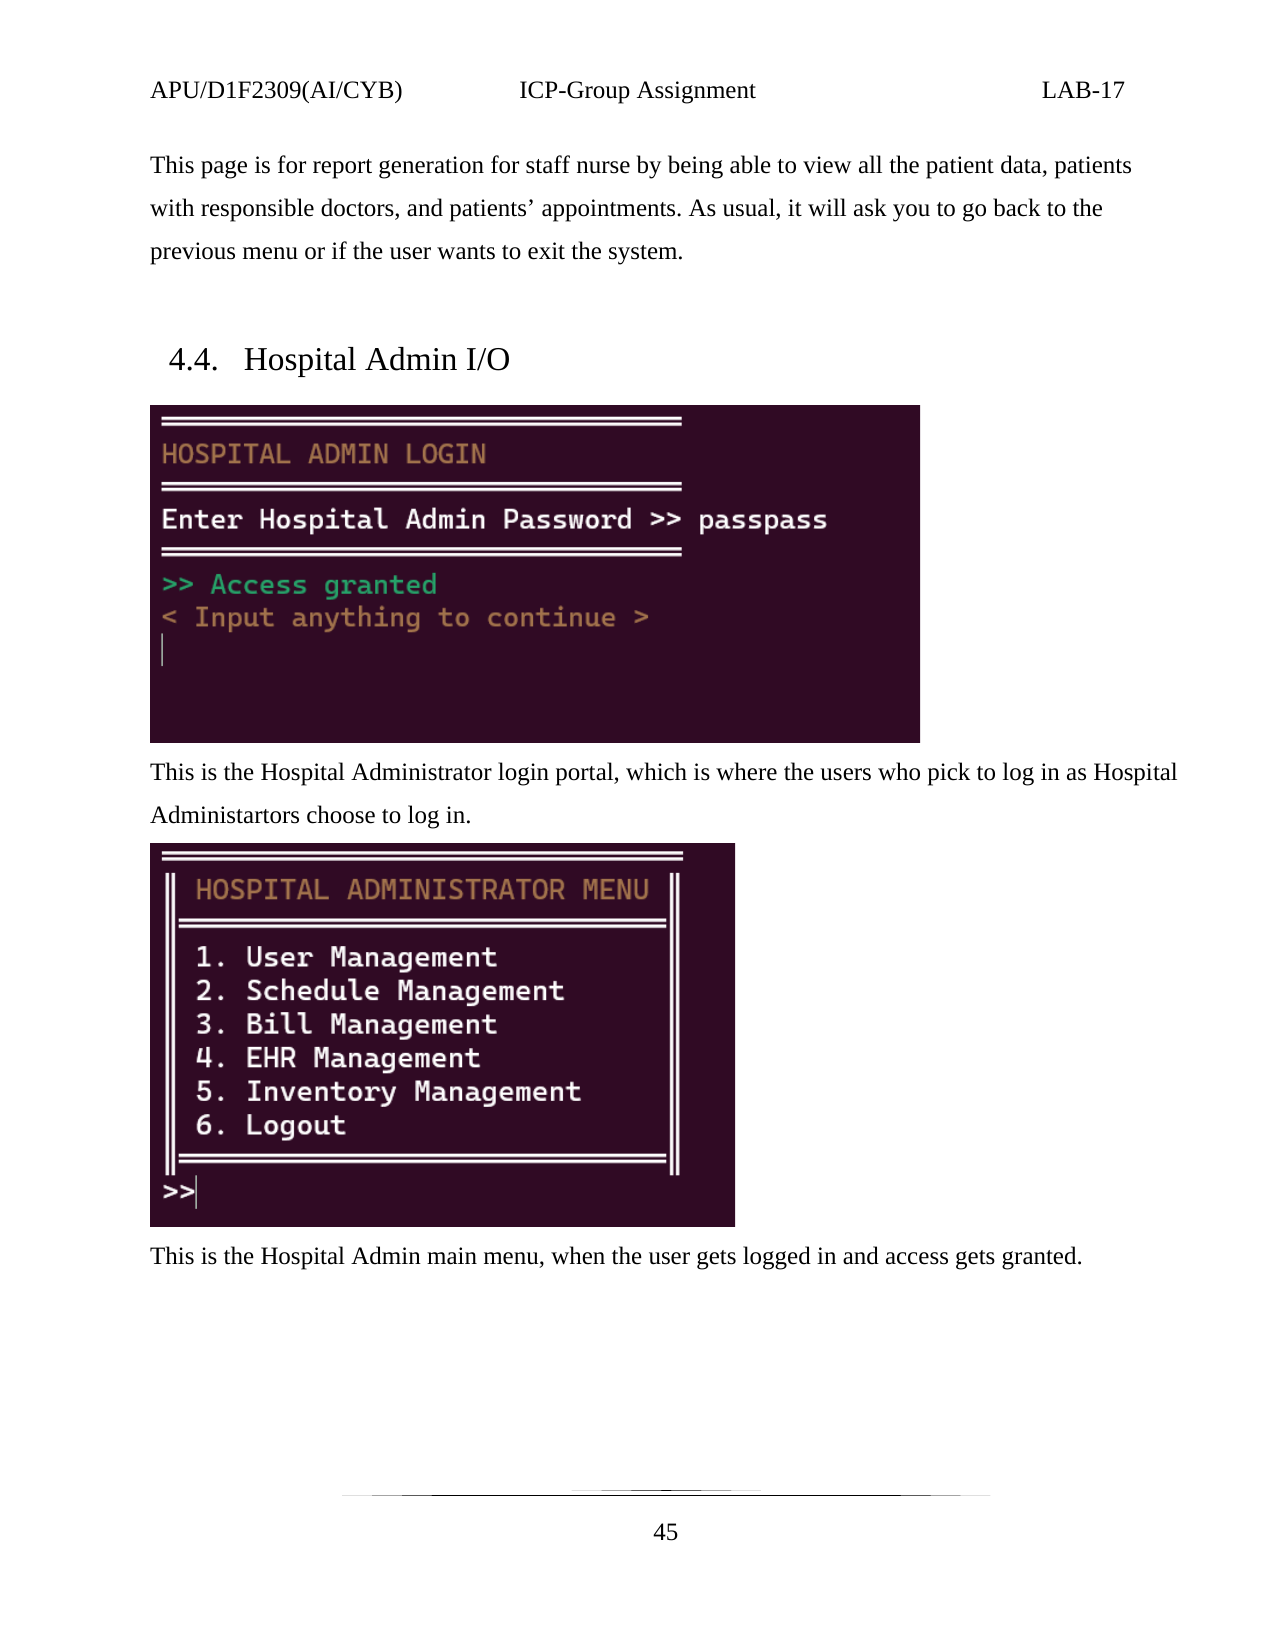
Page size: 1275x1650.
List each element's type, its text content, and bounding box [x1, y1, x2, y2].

text This page is for report generation for staff nurse by being able to view all the patient data, patients with responsible doctors, and patients’ appointments. As usual, it will ask you to go back to the previous menu or if the user wants to exit the system. [150, 150, 1181, 265]
picture [150, 843, 736, 1227]
picture [150, 405, 921, 743]
text This is the Hospital Administrator login portal, which is where the users who pick to log in as Hospital Administartors choose to log in. [150, 757, 1181, 829]
subtitle Hospital Admin I/O [169, 339, 1181, 377]
text This is the Hospital Admin main menu, when the user gets logged in and access gets granted. [150, 1241, 1181, 1270]
